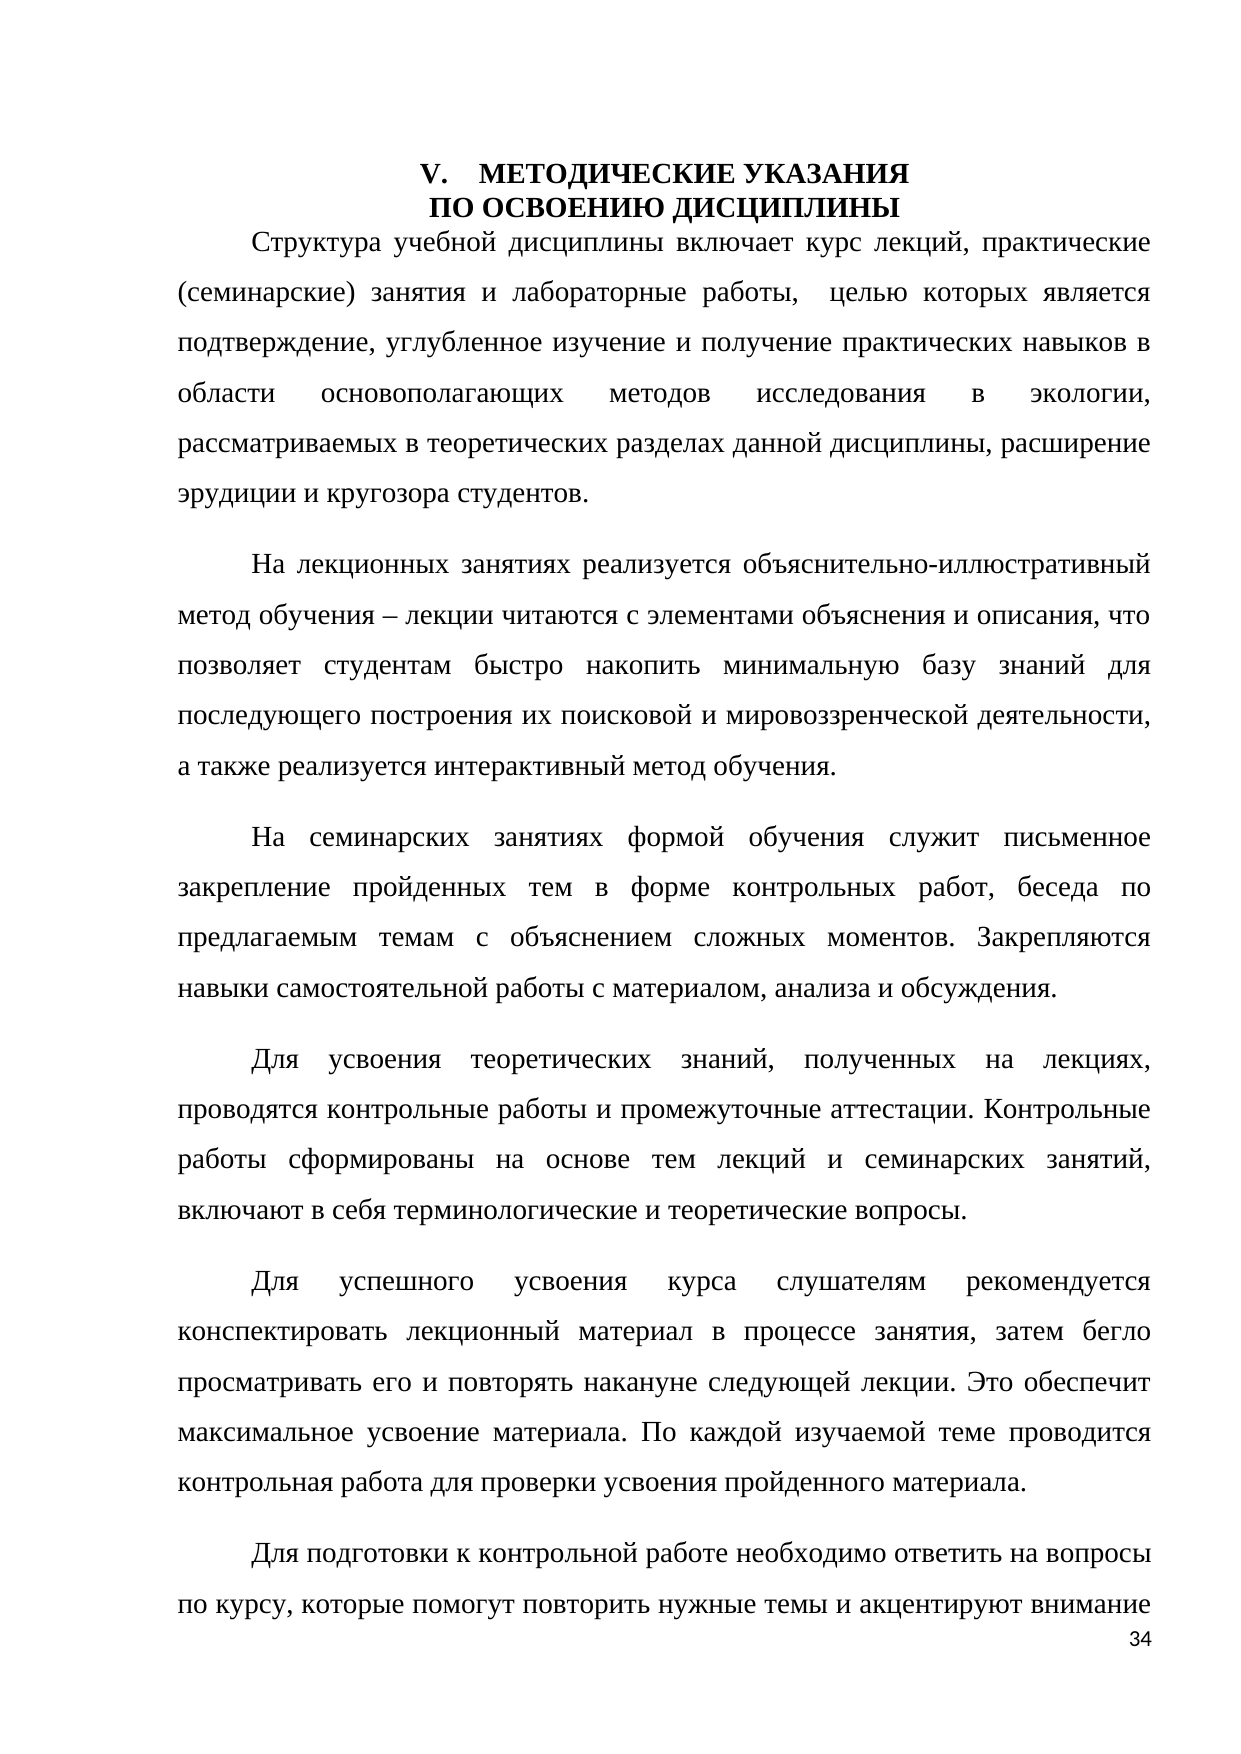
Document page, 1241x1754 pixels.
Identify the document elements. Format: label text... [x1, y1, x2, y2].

text ПО ОСВОЕНИЮ ДИСЦИПЛИНЫ [177, 190, 1152, 224]
text На лекционных занятиях реализуется объяснительно-иллюстративный метод обучения – лекции читаются с элементами объяснения и описания, что позволяет студентам быстро накопить минимальную базу знаний для последующего построения их поисковой и мировоззренческой деятельности, а также реализуется интерактивный метод обучения. [177, 546, 1152, 781]
text На семинарских занятиях формой обучения служит письменное закрепление пройденных тем в форме контрольных работ, беседа по предлагаемым темам с объяснением сложных моментов. Закрепляются навыки самостоятельной работы с материалом, анализа и обсуждения. [177, 819, 1152, 1003]
list МЕТОДИЧЕСКИЕ УКАЗАНИЯ [177, 157, 1152, 190]
text Для успешного усвоения курса слушателям рекомендуется конспектировать лекционный материал в процессе занятия, затем бегло просматривать его и повторять накануне следующей лекции. Это обеспечит максимальное усвоение материала. По каждой изучаемой теме проводится контрольная работа для проверки усвоения пройденного материала. [177, 1263, 1152, 1498]
text Для усвоения теоретических знаний, полученных на лекциях, проводятся контрольные работы и промежуточные аттестации. Контрольные работы сформированы на основе тем лекций и семинарских занятий, включают в себя терминологические и теоретические вопросы. [177, 1041, 1152, 1225]
text Структура учебной дисциплины включает курс лекций, практические (семинарские) занятия и лабораторные работы, целью которых является подтверждение, углубленное изучение и получение практических навыков в области основополагающих методов исследования в экологии, рассматриваемых в теоретических разделах данной дисциплины, расширение эрудиции и кругозора студентов. [177, 224, 1152, 509]
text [177, 1535, 1152, 1619]
